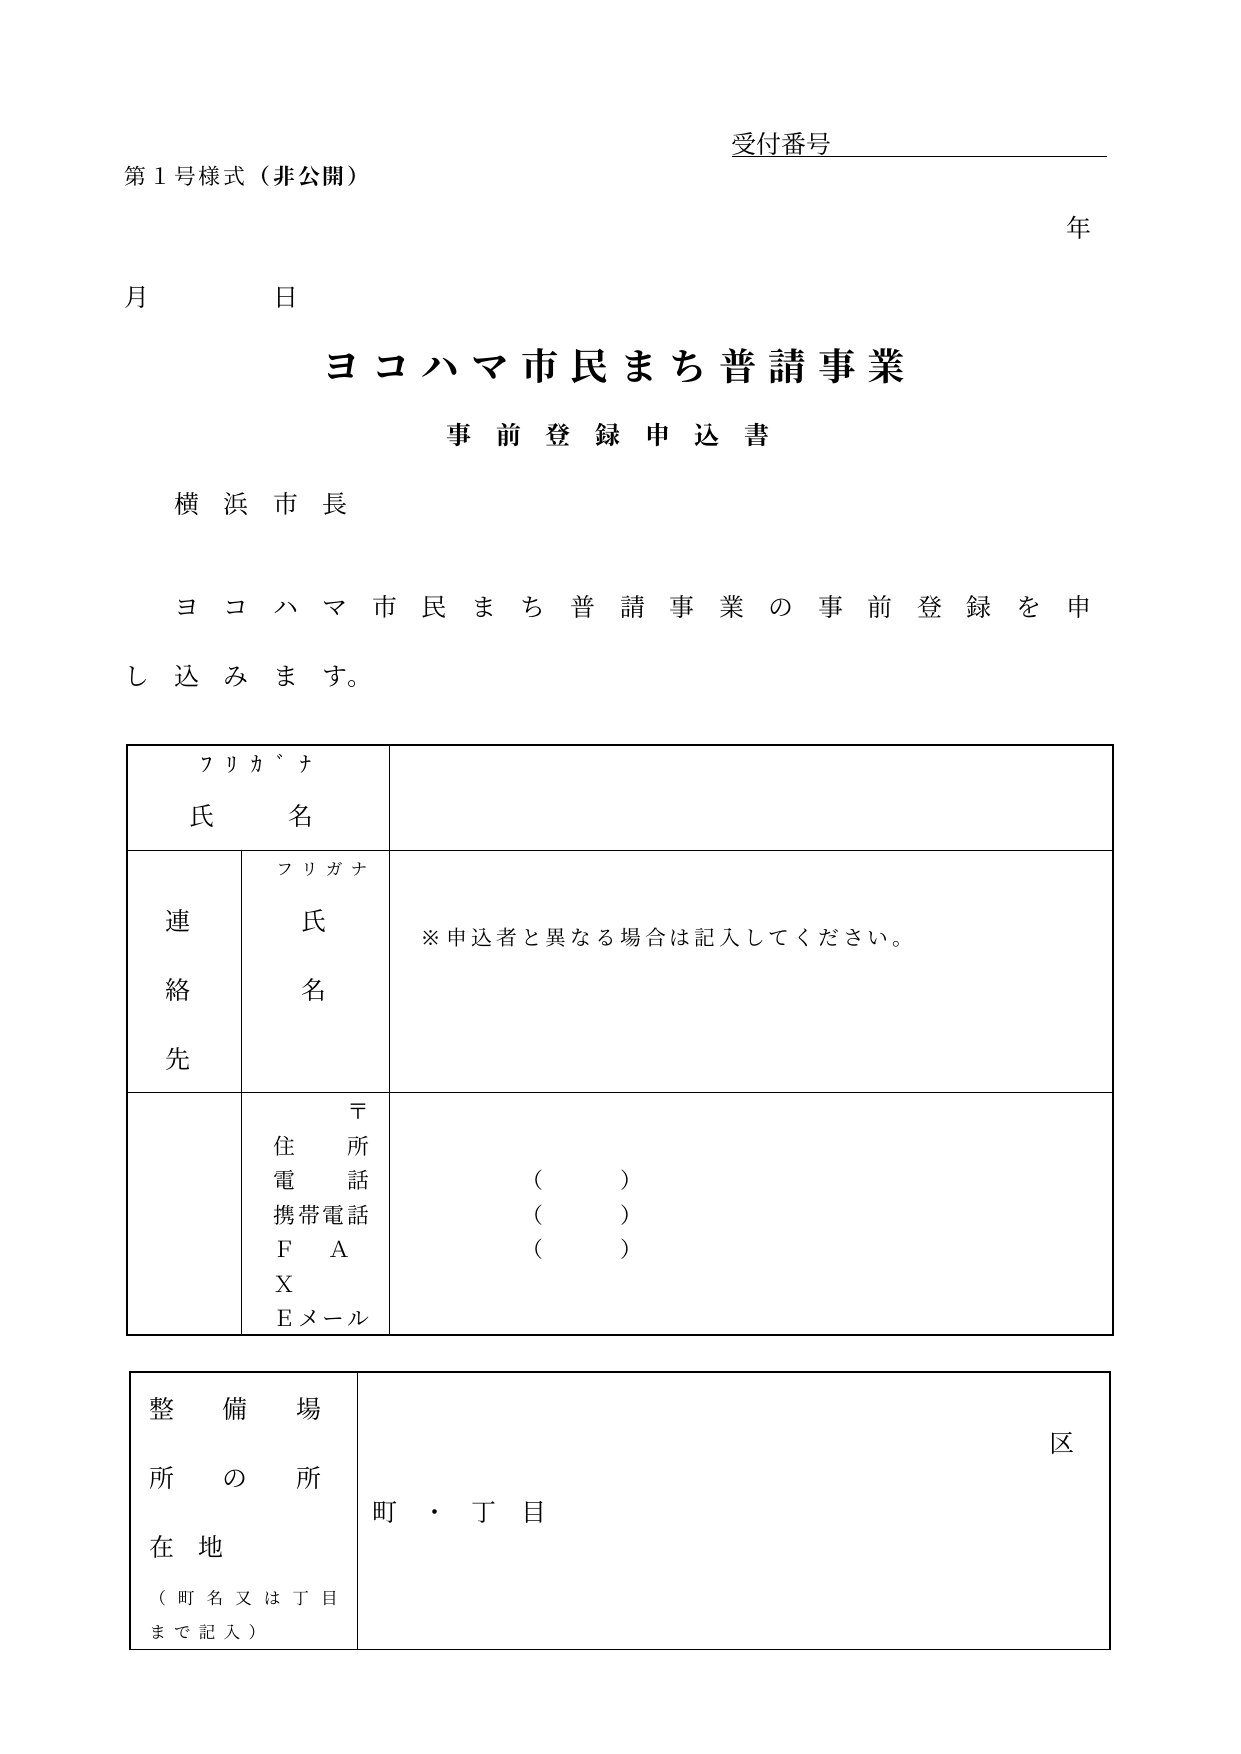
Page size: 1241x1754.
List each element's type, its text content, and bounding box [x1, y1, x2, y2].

text 事業 [124, 330, 1116, 399]
table_cell フリガナ 氏 名 [242, 851, 389, 1092]
table_header [390, 746, 1112, 849]
table_cell 連絡先 [128, 851, 241, 1092]
text 第１号様式（非公開） [124, 158, 1116, 192]
table_header ﾌﾘｶﾞﾅ 氏 名 [128, 746, 389, 849]
table_cell （ ） （ ） （ ） [390, 1093, 1112, 1334]
table_header 整備場所の所在地 （町名又は丁目まで記入） [131, 1373, 357, 1649]
text 事業の事前登録を申し込みます。 [124, 572, 1116, 709]
table_cell 〒 住 所 電 話 携帯電話 ＦＡＸ Ｅメール [242, 1093, 389, 1334]
table_cell [128, 1093, 241, 1334]
table_cell ※申込者と異なる場合は記入してください。 [390, 851, 1112, 1092]
table_header 区 町・丁目 [358, 1373, 1109, 1649]
text 年 月 日 [124, 192, 1116, 330]
text 横浜市長 [124, 468, 1116, 537]
text 事前登録申込書 [124, 399, 1116, 468]
